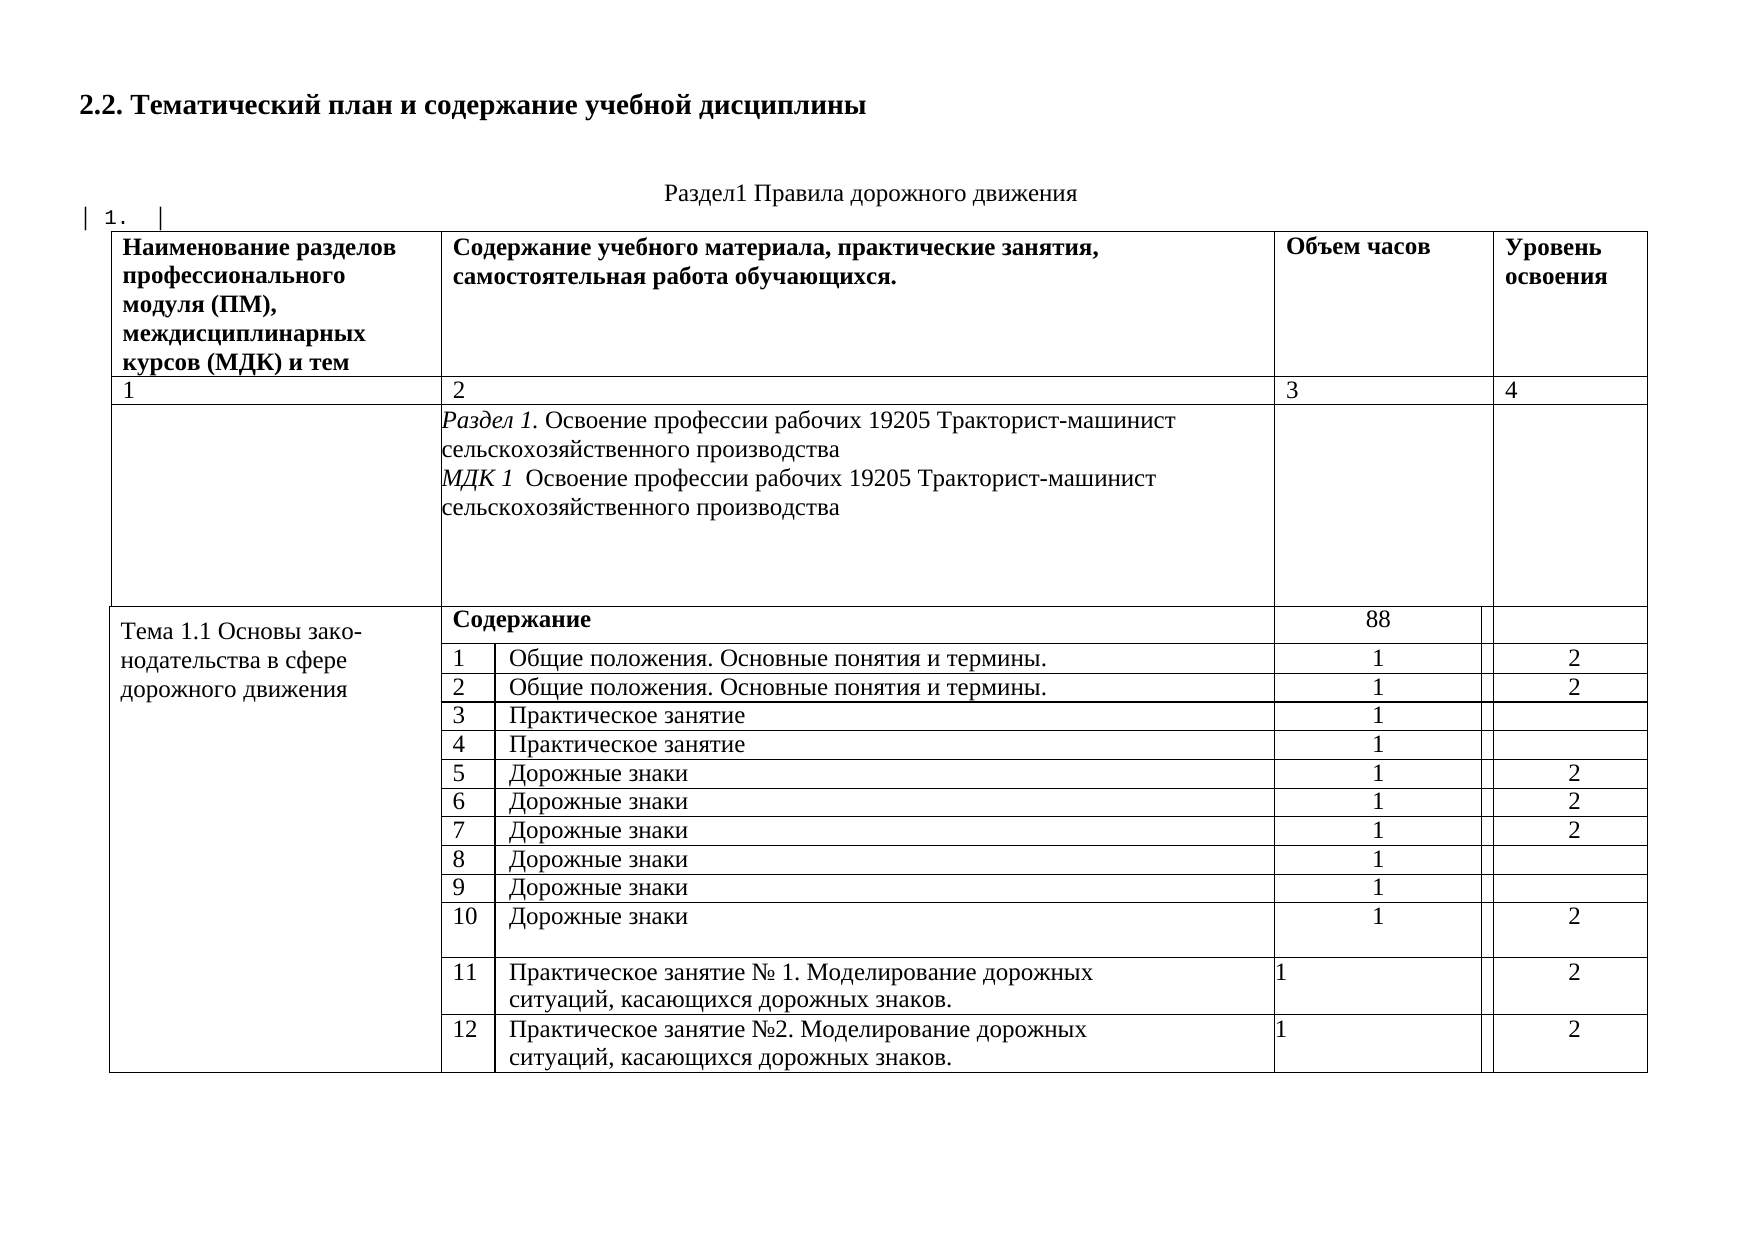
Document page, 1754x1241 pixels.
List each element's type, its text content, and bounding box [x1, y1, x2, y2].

table_cell Дорожные знаки [496, 903, 1274, 957]
table_cell 6 [442, 789, 494, 816]
table_cell [1482, 674, 1493, 701]
table_cell 1 [1275, 731, 1481, 759]
table_cell 2 [1494, 789, 1647, 816]
table_cell [1494, 703, 1647, 730]
table_cell [1482, 846, 1493, 873]
table_cell Содержание [442, 607, 1274, 643]
table_cell [112, 405, 441, 606]
table_cell 1 [1275, 958, 1481, 1014]
table_cell Дорожные знаки [496, 875, 1274, 902]
table_cell 1 [1275, 817, 1481, 845]
table_cell 10 [442, 903, 494, 957]
table_cell 11 [442, 958, 494, 1014]
table_cell [1482, 958, 1493, 1014]
table_cell [1482, 760, 1493, 787]
table_cell [1494, 405, 1647, 606]
table_cell [1482, 607, 1493, 643]
table_header Содержание учебного материала, практические занятия, самостоятельная работа обучающихся. [442, 232, 1274, 376]
table_cell 8 [442, 846, 494, 873]
table_cell 3 [1275, 377, 1493, 404]
table_cell 1 [1275, 789, 1481, 816]
table_cell [1494, 875, 1647, 902]
table_cell 2 [1494, 817, 1647, 845]
table_cell 2 [1494, 958, 1647, 1014]
table_cell 12 [442, 1015, 494, 1072]
table_cell 3 [442, 703, 494, 730]
table_cell 9 [442, 875, 494, 902]
table_cell 2 [1494, 674, 1647, 701]
table_cell 88 [1275, 607, 1481, 643]
table_cell Практическое занятие № 1. Моделирование дорожных ситуаций, касающихся дорожных знаков. [496, 958, 1274, 1014]
table_header Наименование разделов профессионального модуля (ПМ), междисциплинарных курсов (МДК) и тем [112, 232, 441, 376]
table_cell Дорожные знаки [496, 817, 1274, 845]
table_cell Практическое занятие [496, 731, 1274, 759]
table_cell Раздел 1. Освоение профессии рабочих 19205 Тракторист-машинист сельскохозяйственного производства МДК 1 Освоение профессии рабочих 19205 Тракторист-машинист сельскохозяйственного производства [442, 405, 1274, 606]
table_cell Практическое занятие [496, 703, 1274, 730]
table_cell Дорожные знаки [496, 846, 1274, 873]
table_cell Общие положения. Основные понятия и термины. [496, 644, 1274, 673]
table_cell Тема 1.1 Основы зако- нодательства в сфере дорожного движения [110, 607, 441, 1072]
table_cell 1 [442, 644, 494, 673]
table_cell 1 [1275, 1015, 1481, 1072]
table_cell [1482, 789, 1493, 816]
table_cell 1 [1275, 703, 1481, 730]
table_cell 4 [442, 731, 494, 759]
table_cell [1482, 903, 1493, 957]
text 2.2. Тематический план и содержание учебной дисциплины [79, 87, 1662, 121]
table_header Уровень освоения [1494, 232, 1647, 376]
table_cell [1482, 731, 1493, 759]
table_cell [1494, 607, 1647, 643]
text Раздел1 Правила дорожного движения [79, 178, 1662, 207]
table_cell 2 [442, 674, 494, 701]
table_cell [1482, 703, 1493, 730]
table_cell 2 [1494, 644, 1647, 673]
table_cell Дорожные знаки [496, 760, 1274, 787]
table_cell 2 [1494, 903, 1647, 957]
table_cell 2 [442, 377, 1274, 404]
table_cell [1482, 875, 1493, 902]
table_cell [1494, 846, 1647, 873]
table_cell 2 [1494, 760, 1647, 787]
table_cell 5 [442, 760, 494, 787]
table_cell Дорожные знаки [496, 789, 1274, 816]
table_cell 7 [442, 817, 494, 845]
table_cell 1 [1275, 644, 1481, 673]
table_header Объем часов [1275, 232, 1493, 376]
table_cell 4 [1494, 377, 1647, 404]
table_cell [1482, 817, 1493, 845]
table_cell [1482, 644, 1493, 673]
table_cell Общие положения. Основные понятия и термины. [496, 674, 1274, 701]
table_cell 1 [1275, 674, 1481, 701]
table_cell [1275, 405, 1493, 606]
table_cell Практическое занятие №2. Моделирование дорожных ситуаций, касающихся дорожных знаков. [496, 1015, 1274, 1072]
table_cell 1 [1275, 846, 1481, 873]
table_cell 1 [112, 377, 441, 404]
table_cell 1 [1275, 903, 1481, 957]
table_cell 2 [1494, 1015, 1647, 1072]
table_cell 1 [1275, 875, 1481, 902]
text │ 1. │ [79, 207, 1662, 231]
table_cell 1 [1275, 760, 1481, 787]
table_cell [1494, 731, 1647, 759]
table_cell [1482, 1015, 1493, 1072]
